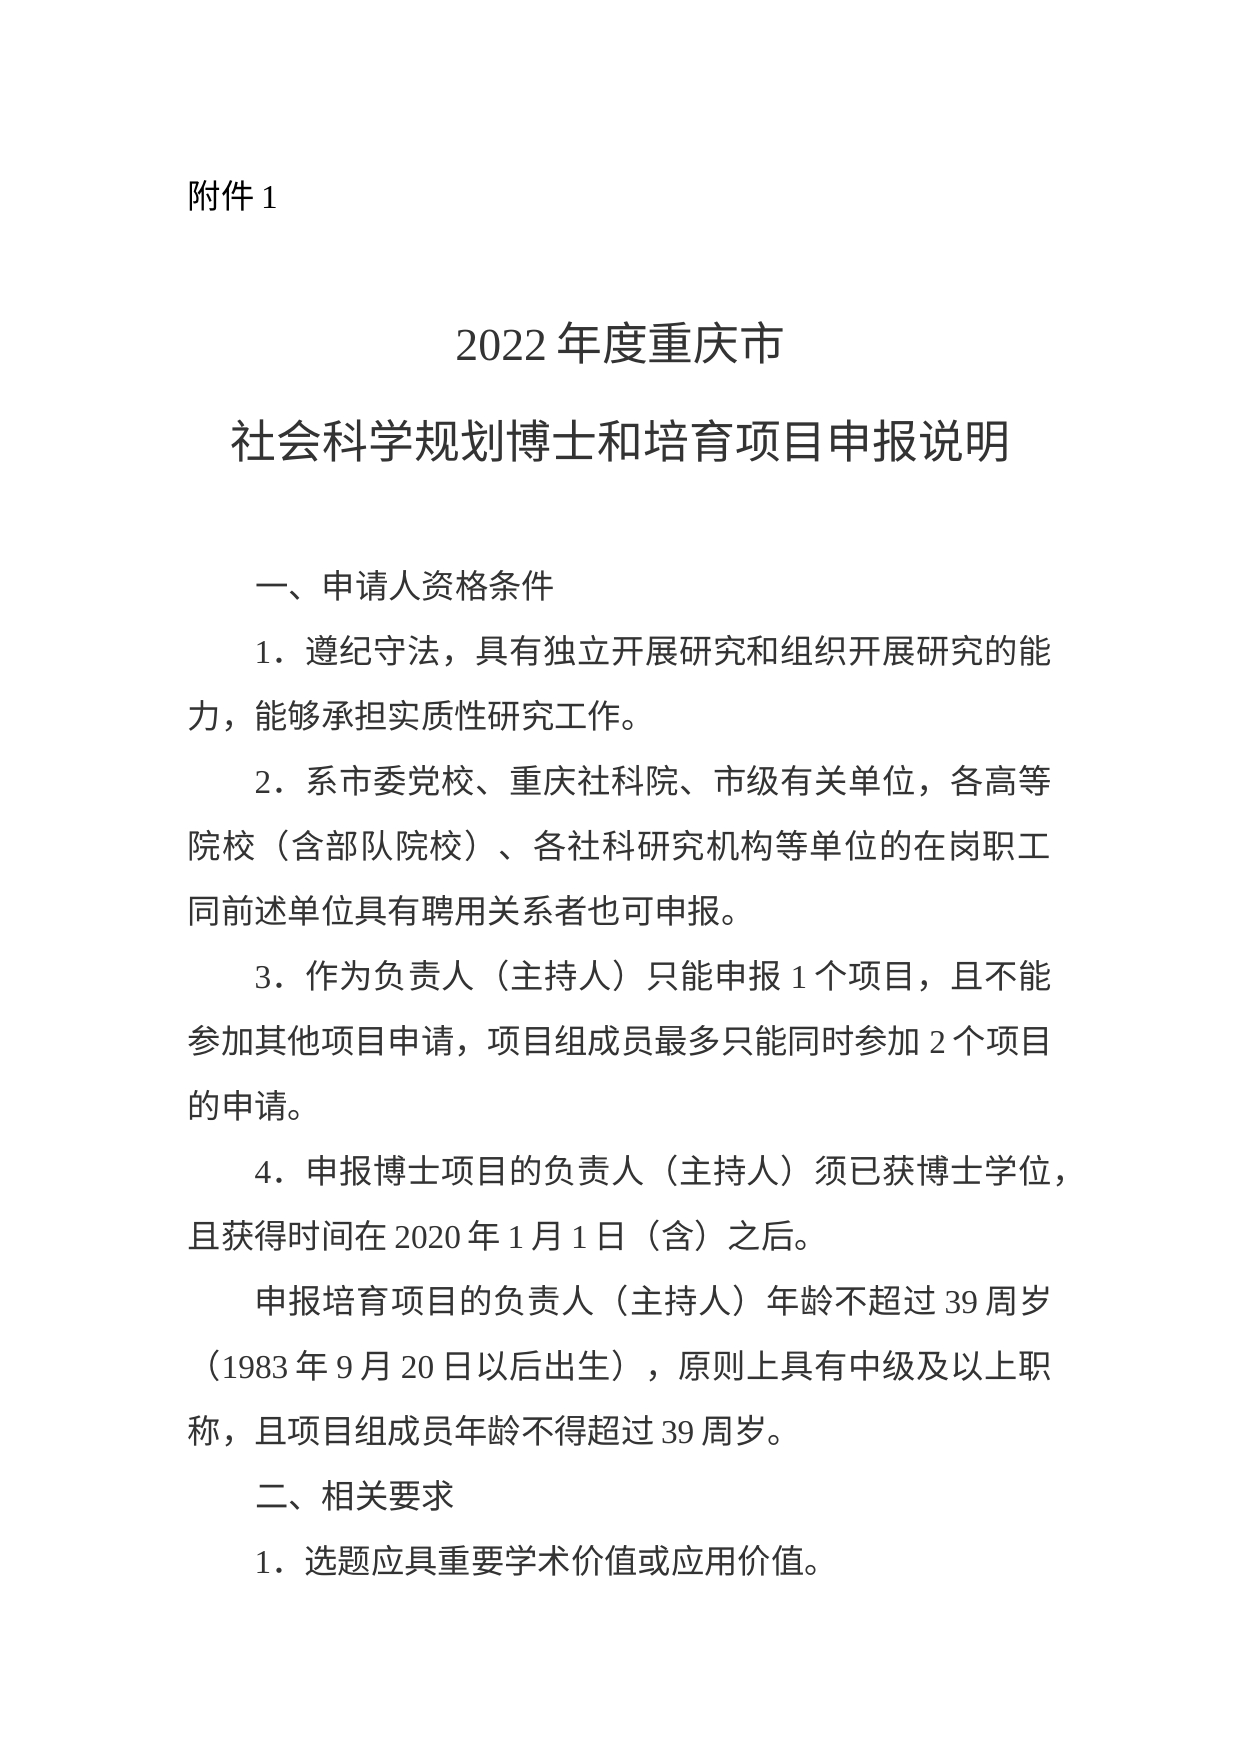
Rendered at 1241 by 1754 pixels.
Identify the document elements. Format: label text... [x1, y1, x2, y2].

text 社会科学规划博士和培育项目申报说明 [187, 389, 1053, 487]
text 二、相关要求 [187, 1462, 1053, 1527]
text 3．作为负责人（主持人）只能申报1个项目，且不能参加其他项目申请，项目组成员最多只能同时参加2个项目的申请。 [187, 942, 1053, 1137]
text 1．选题应具重要学术价值或应用价值。 [187, 1527, 1053, 1592]
text 2．系市委党校、重庆社科院、市级有关单位，各高等院校（含部队院校）、各社科研究机构等单位的在岗职工，同前述单位具有聘用关系者也可申报。 [187, 747, 1053, 942]
text 4．申报博士项目的负责人（主持人）须已获博士学位，且获得时间在2020年1月1日（含）之后。 [187, 1137, 1053, 1267]
text 附件1 [187, 162, 1053, 227]
text 一、申请人资格条件 [187, 552, 1053, 617]
text 2022年度重庆市 [187, 292, 1053, 389]
text 申报培育项目的负责人（主持人）年龄不超过39周岁（1983年9月20日以后出生），原则上具有中级及以上职称，且项目组成员年龄不得超过39周岁。 [187, 1267, 1053, 1462]
text 1．遵纪守法，具有独立开展研究和组织开展研究的能力，能够承担实质性研究工作。 [187, 617, 1053, 747]
